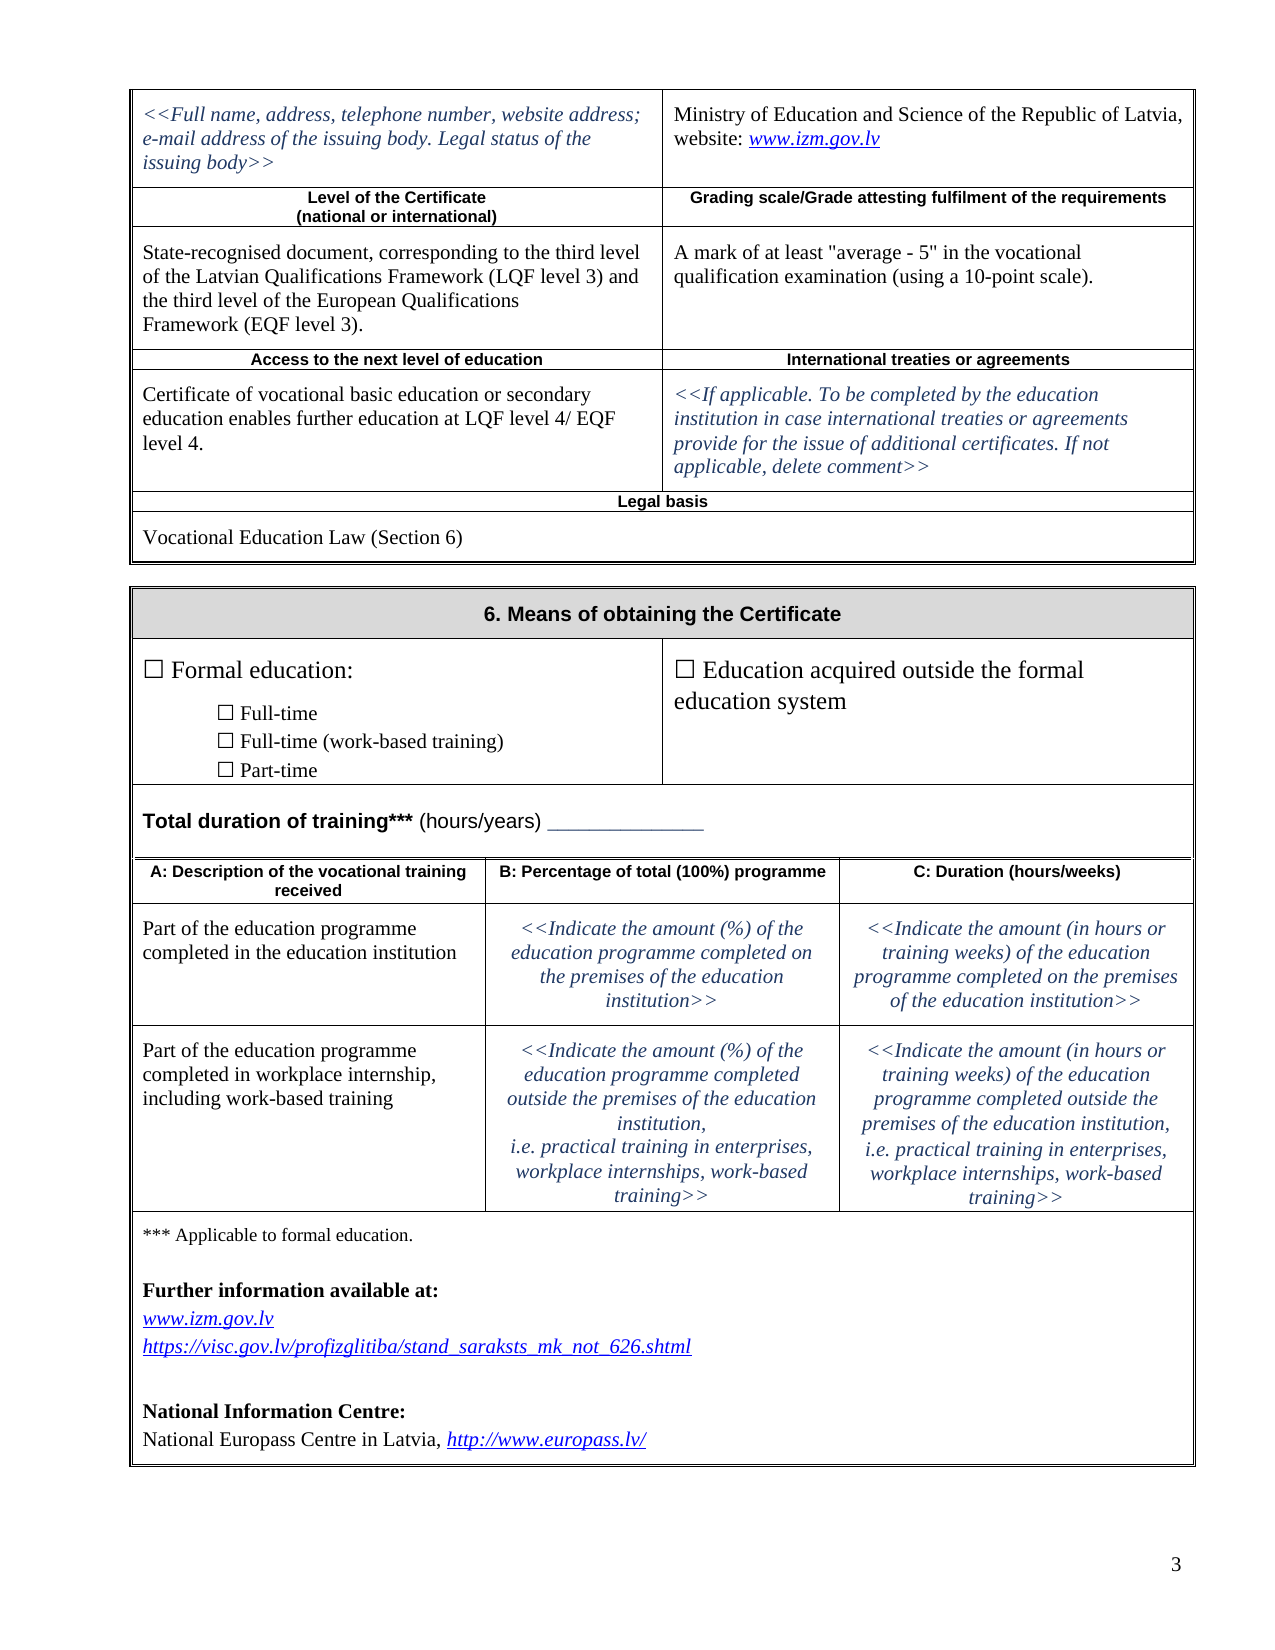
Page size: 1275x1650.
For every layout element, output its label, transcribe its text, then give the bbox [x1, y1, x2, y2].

table_cell Legal basis [133, 492, 1193, 511]
table_cell Ministry of Education and Science of the Republic of Latvia, website: www.izm.gov.lv [663, 90, 1193, 187]
table_cell <<Indicate the amount (%) of the education programme completed outside the premises of the education institution, i.e. practical training in enterprises, workplace internships, work-based training>> [486, 1026, 839, 1211]
table_cell *** Applicable to formal education. Further information available at: www.izm.gov.lv https://visc.gov.lv/profizglitiba/stand_saraksts_mk_not_626.shtml National Information Centre: National Europass Centre in Latvia, http://www.europass.lv/ [133, 1212, 1193, 1464]
table_cell State-recognised document, corresponding to the third level of the Latvian Qualifications Framework (LQF level 3) and the third level of the European Qualifications Framework (EQF level 3). [133, 227, 662, 348]
table_header 6. Means of obtaining the Certificate [133, 589, 1193, 638]
table_cell Certificate of vocational basic education or secondary education enables further education at LQF level 4/ EQF level 4. [133, 370, 662, 491]
table_cell ☐ Education acquired outside the formal education system [663, 639, 1193, 783]
table_cell <<Indicate the amount (in hours or training weeks) of the education programme completed on the premises of the education institution>> [840, 904, 1193, 1025]
table_cell Total duration of training*** (hours/years) _______________ [133, 785, 1193, 857]
table_cell International treaties or agreements [663, 350, 1193, 369]
table_cell Part of the education programme completed in workplace internship, including work-based training [133, 1026, 485, 1211]
table_cell B: Percentage of total (100%) programme [486, 860, 839, 902]
table_cell A mark of at least "average - 5" in the vocational qualification examination (using a 10-point scale). [663, 227, 1193, 348]
table_cell Level of the Certificate (national or international) [133, 188, 662, 226]
table_cell <<Full name, address, telephone number, website address; e-mail address of the issuing body. Legal status of the issuing body>> [133, 90, 662, 187]
table_cell C: Duration (hours/weeks) [840, 857, 1193, 902]
table_cell <<Indicate the amount (%) of the education programme completed on the premises of the education institution>> [486, 904, 839, 1025]
table_cell Vocational Education Law (Section 6) [133, 512, 1193, 561]
table_cell A: Description of the vocational training received [133, 857, 485, 902]
table_cell Grading scale/Grade attesting fulfilment of the requirements [663, 188, 1193, 226]
table_cell Part of the education programme completed in the education institution [133, 904, 485, 1025]
table_cell ☐ Formal education: ☐ Full-time ☐ Full-time (work-based training) ☐ Part-time [133, 639, 662, 783]
table_cell <<If applicable. To be completed by the education institution in case international treaties or agreements provide for the issue of additional certificates. If not applicable, delete comment>> [663, 370, 1193, 491]
table_cell <<Indicate the amount (in hours or training weeks) of the education programme completed outside the premises of the education institution, i.e. practical training in enterprises, workplace internships, work-based training>> [840, 1026, 1193, 1211]
table_cell Access to the next level of education [133, 350, 662, 369]
